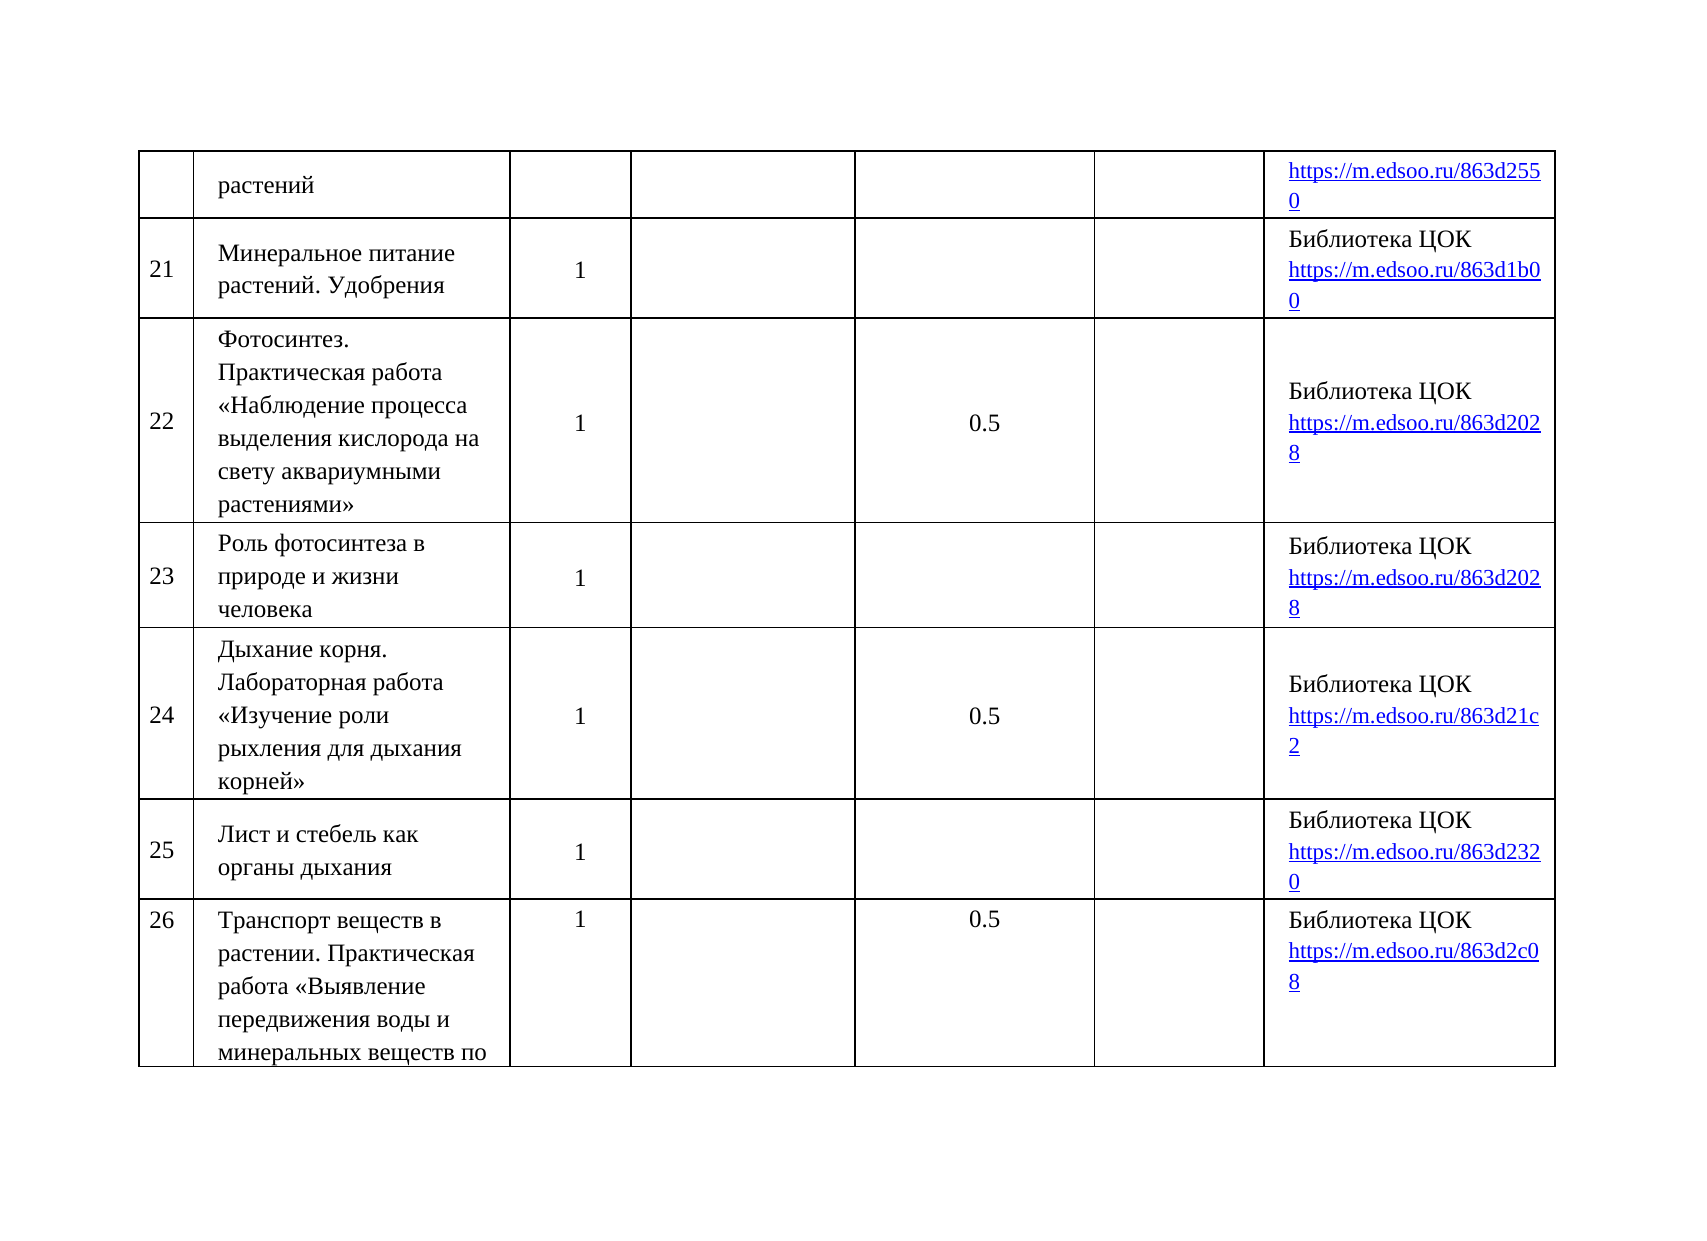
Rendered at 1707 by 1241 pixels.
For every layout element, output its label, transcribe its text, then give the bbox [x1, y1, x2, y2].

table_cell 1 [511, 628, 630, 798]
table_cell [1095, 800, 1263, 898]
table_cell 0.5 [856, 900, 1094, 1066]
table_cell 20 [140, 152, 193, 217]
table_cell 21 [140, 219, 193, 317]
table_cell 25 [140, 800, 193, 898]
table_cell [856, 152, 1094, 217]
table_cell Библиотека ЦОК https://m.edsoo.ru/863d1b00 [1265, 219, 1554, 317]
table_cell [194, 152, 509, 217]
table_cell Фотосинтез. Практическая работа «Наблюдение процесса выделения кислорода на свету аквариумными растениями» [194, 319, 509, 521]
table_cell [856, 523, 1094, 627]
table_cell Библиотека ЦОК https://m.edsoo.ru/863d2028 [1265, 523, 1554, 627]
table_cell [1265, 152, 1554, 217]
table_cell 22 [140, 319, 193, 521]
table_cell 26 [140, 900, 193, 1066]
table_cell 0.5 [856, 319, 1094, 521]
table_cell [632, 628, 854, 798]
table_cell Библиотека ЦОК https://m.edsoo.ru/863d21c2 [1265, 628, 1554, 798]
table_cell 1 [511, 523, 630, 627]
table_cell [1095, 900, 1263, 1066]
table_cell 1 [511, 152, 630, 217]
table_cell [1095, 319, 1263, 521]
table_cell [632, 800, 854, 898]
table_cell [632, 152, 854, 217]
table_cell [632, 319, 854, 521]
table_cell 1 [511, 900, 630, 1066]
table_cell [1095, 628, 1263, 798]
table_cell [632, 219, 854, 317]
table_cell Дыхание корня. Лабораторная работа «Изучение роли рыхления для дыхания корней» [194, 628, 509, 798]
table_cell Минеральное питание растений. Удобрения [194, 219, 509, 317]
table_cell 1 [511, 219, 630, 317]
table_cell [1265, 900, 1554, 1066]
table_cell Библиотека ЦОК https://m.edsoo.ru/863d2320 [1265, 800, 1554, 898]
table_cell 1 [511, 319, 630, 521]
table_cell [1095, 219, 1263, 317]
table_cell Лист и стебель как органы дыхания [194, 800, 509, 898]
table_cell [856, 219, 1094, 317]
table_cell 23 [140, 523, 193, 627]
table_cell 1 [511, 800, 630, 898]
table_cell 0.5 [856, 628, 1094, 798]
table_cell [632, 900, 854, 1066]
table_cell [1095, 152, 1263, 217]
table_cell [194, 900, 509, 1066]
table_cell [856, 800, 1094, 898]
table_cell Роль фотосинтеза в природе и жизни человека [194, 523, 509, 627]
table_cell [632, 523, 854, 627]
table_cell [1095, 523, 1263, 627]
table_cell 24 [140, 628, 193, 798]
table_cell Библиотека ЦОК https://m.edsoo.ru/863d2028 [1265, 319, 1554, 521]
